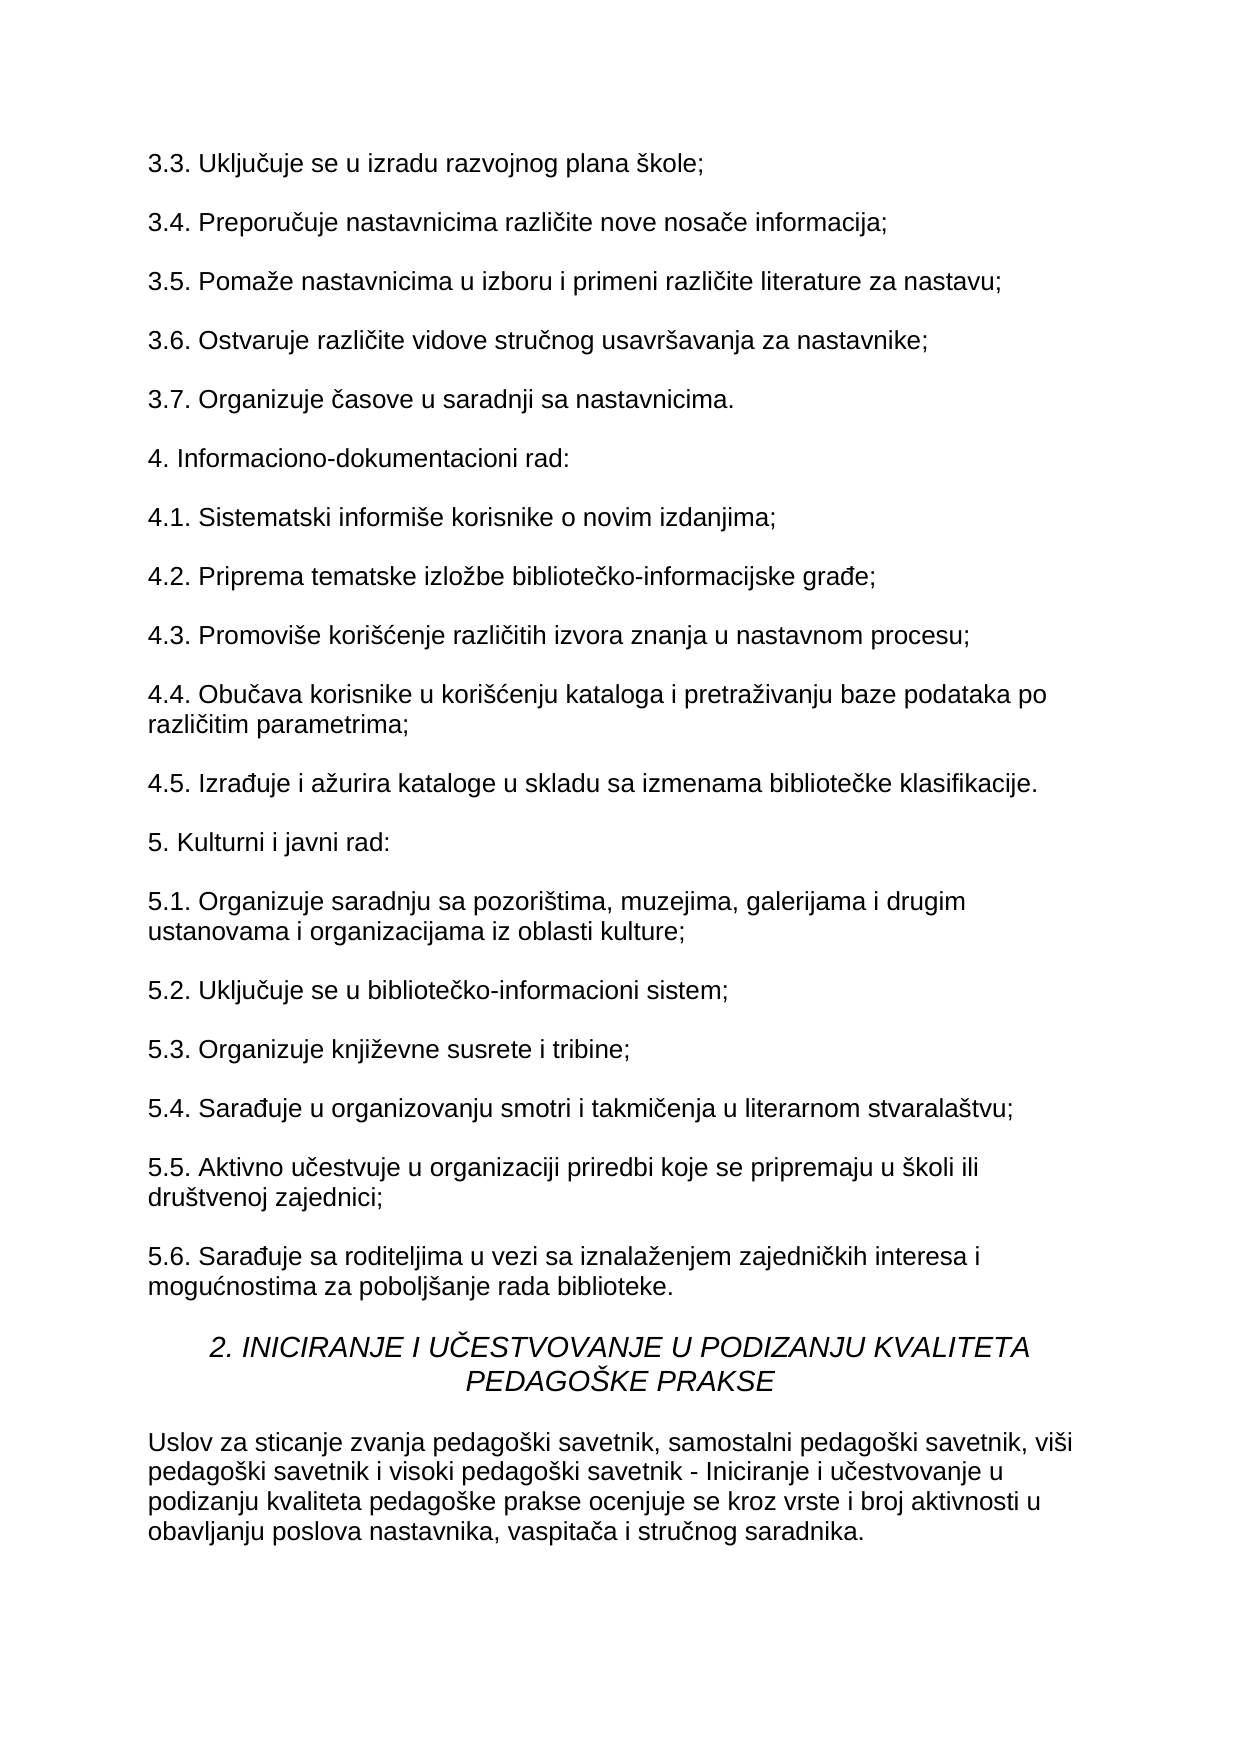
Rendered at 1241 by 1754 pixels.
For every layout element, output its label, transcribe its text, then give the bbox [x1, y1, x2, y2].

text 5.1. Organizuje saradnju sa pozorištima, muzejima, galerijama i drugim ustanovama i organizacijama iz oblasti kulture; [148, 886, 1093, 946]
text 5.6. Sarađuje sa roditeljima u vezi sa iznalaženjem zajedničkih interesa i mogućnostima za poboljšanje rada biblioteke. [148, 1241, 1093, 1301]
text 5.3. Organizuje književne susrete i tribine; [148, 1034, 1093, 1064]
text 3.5. Pomaže nastavnicima u izboru i primeni različite literature za nastavu; [148, 266, 1093, 296]
text 4.2. Priprema tematske izložbe bibliotečko-informacijske građe; [148, 561, 1093, 591]
text 5.5. Aktivno učestvuje u organizaciji priredbi koje se pripremaju u školi ili društvenoj zajednici; [148, 1152, 1093, 1212]
text 4. Informaciono-dokumentacioni rad: [148, 443, 1093, 473]
text 5.2. Uključuje se u bibliotečko-informacioni sistem; [148, 975, 1093, 1005]
text 4.1. Sistematski informiše korisnike o novim izdanjima; [148, 502, 1093, 532]
text 4.3. Promoviše korišćenje različitih izvora znanja u nastavnom procesu; [148, 620, 1093, 650]
text 4.5. Izrađuje i ažurira kataloge u skladu sa izmenama bibliotečke klasifikacije. [148, 768, 1093, 798]
text 4.4. Obučava korisnike u korišćenju kataloga i pretraživanju baze podataka po različitim parametrima; [148, 679, 1093, 739]
text 3.6. Ostvaruje različite vidove stručnog usavršavanja za nastavnike; [148, 325, 1093, 355]
text Uslov za sticanje zvanja pedagoški savetnik, samostalni pedagoški savetnik, viši pedagoški savetnik i visoki pedagoški savetnik - Iniciranje i učestvovanje u podizanju kvaliteta pedagoške prakse ocenjuje se kroz vrste i broj aktivnosti u obavljanju poslova nastavnika, vaspitača i stručnog saradnika. [148, 1427, 1093, 1546]
text 2. INICIRANJE I UČESTVOVANJE U PODIZANJU KVALITETA PEDAGOŠKE PRAKSE [148, 1330, 1093, 1397]
text 3.7. Organizuje časove u saradnji sa nastavnicima. [148, 384, 1093, 414]
text 3.4. Preporučuje nastavnicima različite nove nosače informacija; [148, 207, 1093, 237]
text 3.3. Uključuje se u izradu razvojnog plana škole; [148, 148, 1093, 177]
text 5.4. Sarađuje u organizovanju smotri i takmičenja u literarnom stvaralaštvu; [148, 1093, 1093, 1123]
text 5. Kulturni i javni rad: [148, 827, 1093, 857]
